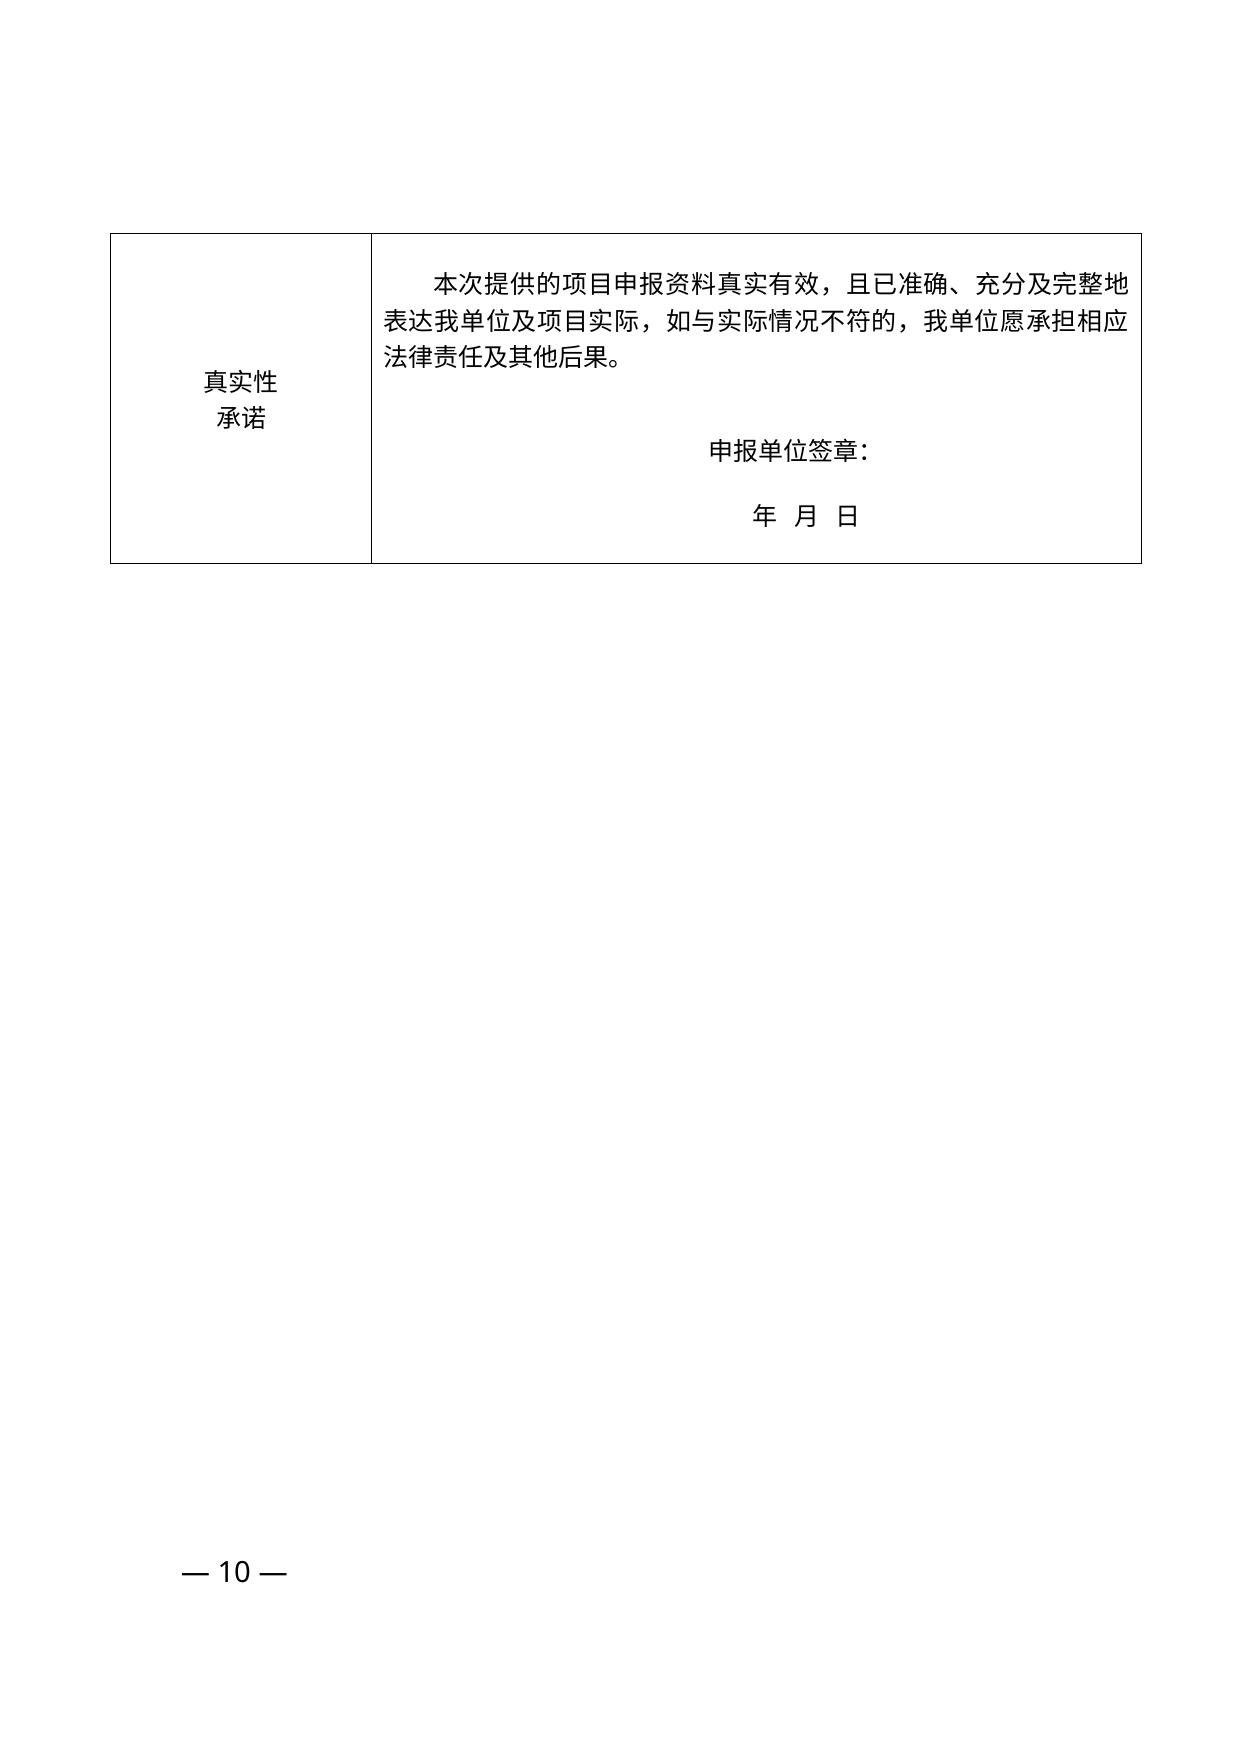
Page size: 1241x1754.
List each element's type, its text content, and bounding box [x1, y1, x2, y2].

table_cell 真实性 承诺 [111, 234, 371, 563]
table_cell 本次提供的项目申报资料真实有效，且已准确、充分及完整地表达我单位及项目实际，如与实际情况不符的，我单位愿承担相应法律责任及其他后果。 申报单位签章： 年 月 日 [372, 234, 1141, 563]
